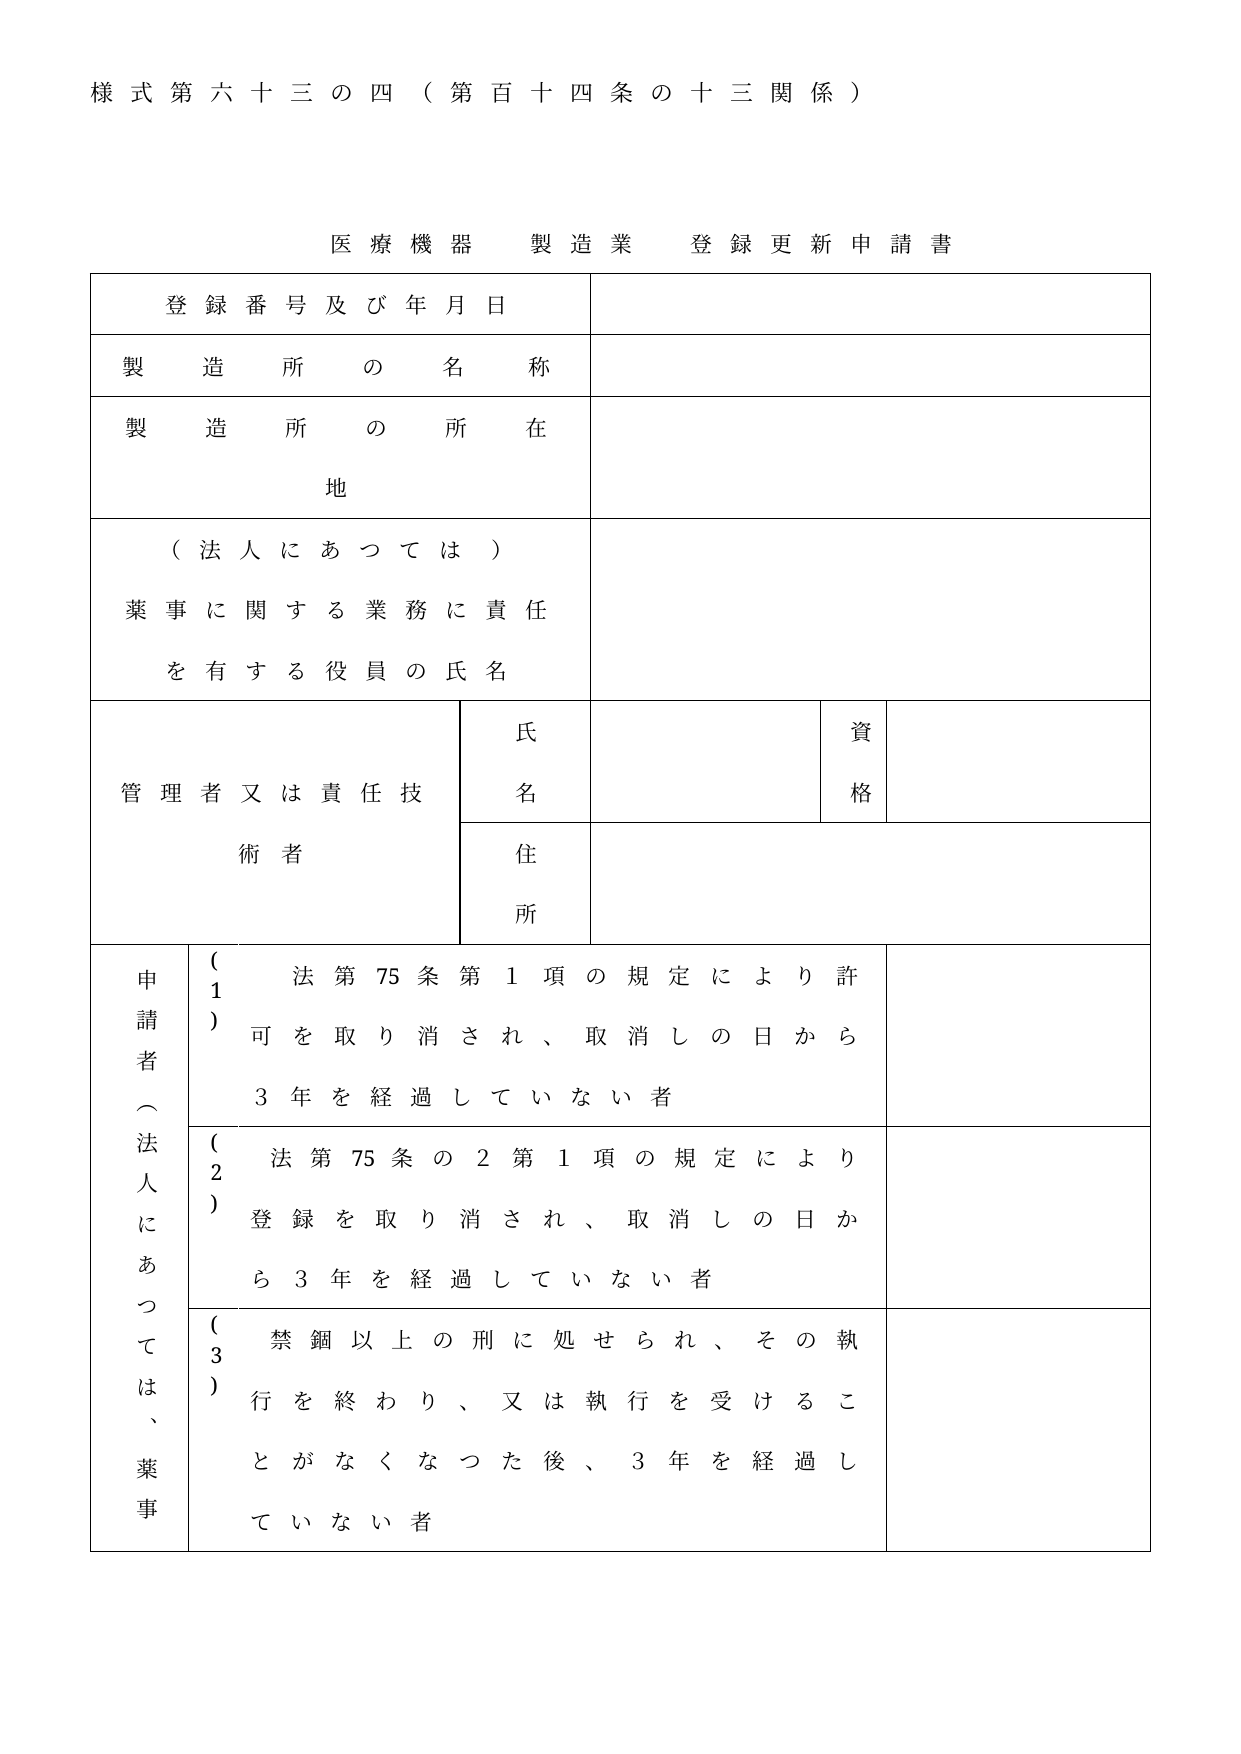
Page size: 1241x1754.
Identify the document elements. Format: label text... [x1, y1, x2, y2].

text 様式第六十三の四（第百十四条の十三関係） [90, 61, 1150, 122]
table_header [591, 274, 1150, 334]
table_cell 法第75条第１項の規定により許可を取り消され、取消しの日から３年を経過していない者 [239, 945, 886, 1126]
table_cell 氏 名 [461, 701, 590, 822]
table_cell 住 所 [461, 823, 590, 944]
table_cell [887, 701, 1150, 822]
table_cell 申請者（法人にあつては、薬事に関する業務に責任を有する役員を含む。）の欠格条項 [91, 945, 188, 1551]
table_cell (3) [189, 1309, 238, 1551]
table_cell 資格 [821, 701, 886, 822]
table_cell 禁錮以上の刑に処せられ、その執行を終わり、又は執行を受けることがなくなつた後、３年を経過していない者 [239, 1309, 886, 1551]
table_cell [887, 1309, 1150, 1551]
table_cell [887, 1127, 1150, 1308]
table_cell 管理者又は責任技術者 [91, 701, 459, 944]
table_cell (2) [189, 1127, 238, 1308]
table_cell (1) [189, 945, 238, 1126]
text 医療機器 製造業 登録更新申請書 [90, 212, 1150, 273]
table_cell 製 造 所 の 名 称 [91, 335, 590, 396]
table_cell [591, 823, 1150, 944]
table_cell [591, 397, 1150, 518]
table_cell [591, 335, 1150, 396]
table_cell [591, 701, 820, 822]
table_cell [887, 945, 1150, 1126]
table_cell （法人にあつては） 薬事に関する業務に責任を有する役員の氏名 [91, 519, 590, 700]
table_cell [591, 519, 1150, 700]
table_cell 法第75条の２第１項の規定により登録を取り消され、取消しの日から３年を経過していない者 [239, 1127, 886, 1308]
table_cell 製 造 所 の 所 在 地 [91, 397, 590, 518]
table_header 登録番号及び年月日 [91, 274, 590, 334]
